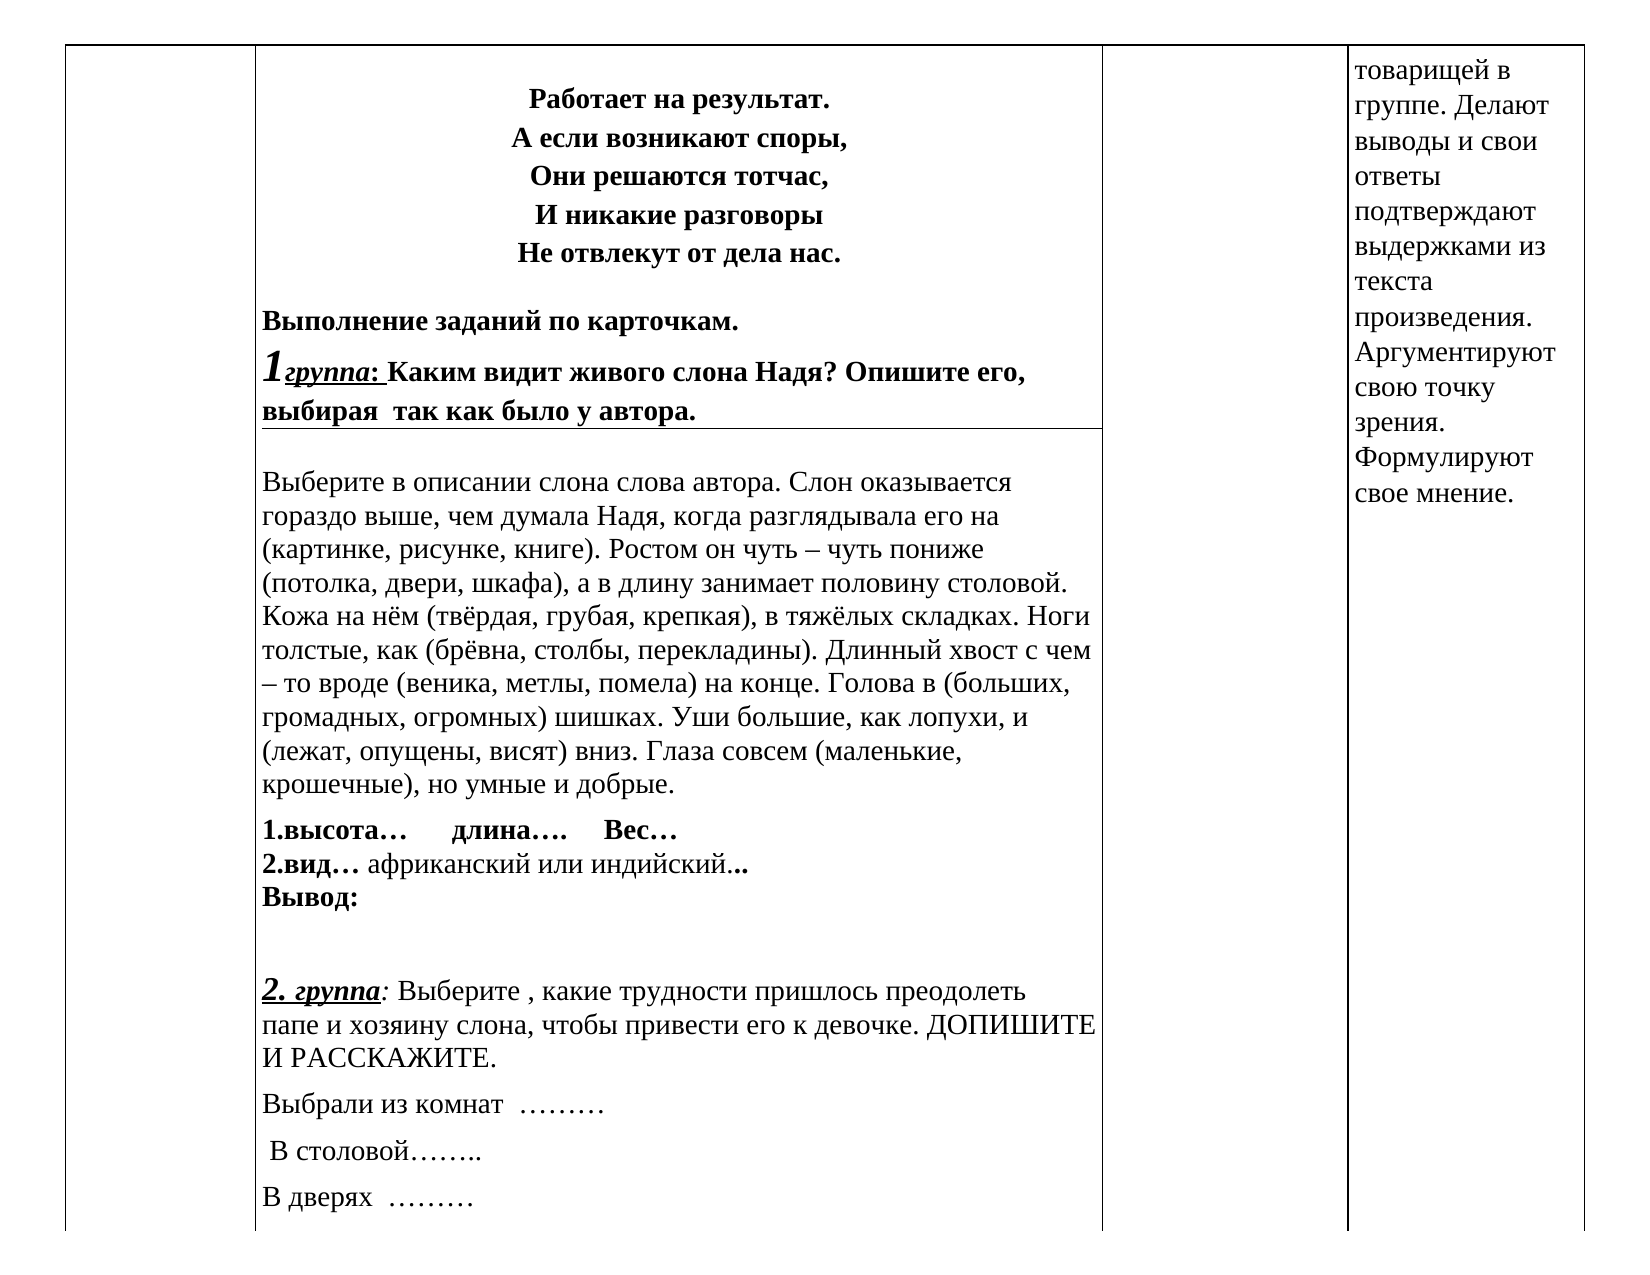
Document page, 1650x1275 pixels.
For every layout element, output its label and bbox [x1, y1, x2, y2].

table_cell [66, 46, 255, 1231]
table_cell [1349, 46, 1584, 1231]
table_cell [1103, 46, 1347, 1231]
table_cell [256, 46, 1102, 1231]
